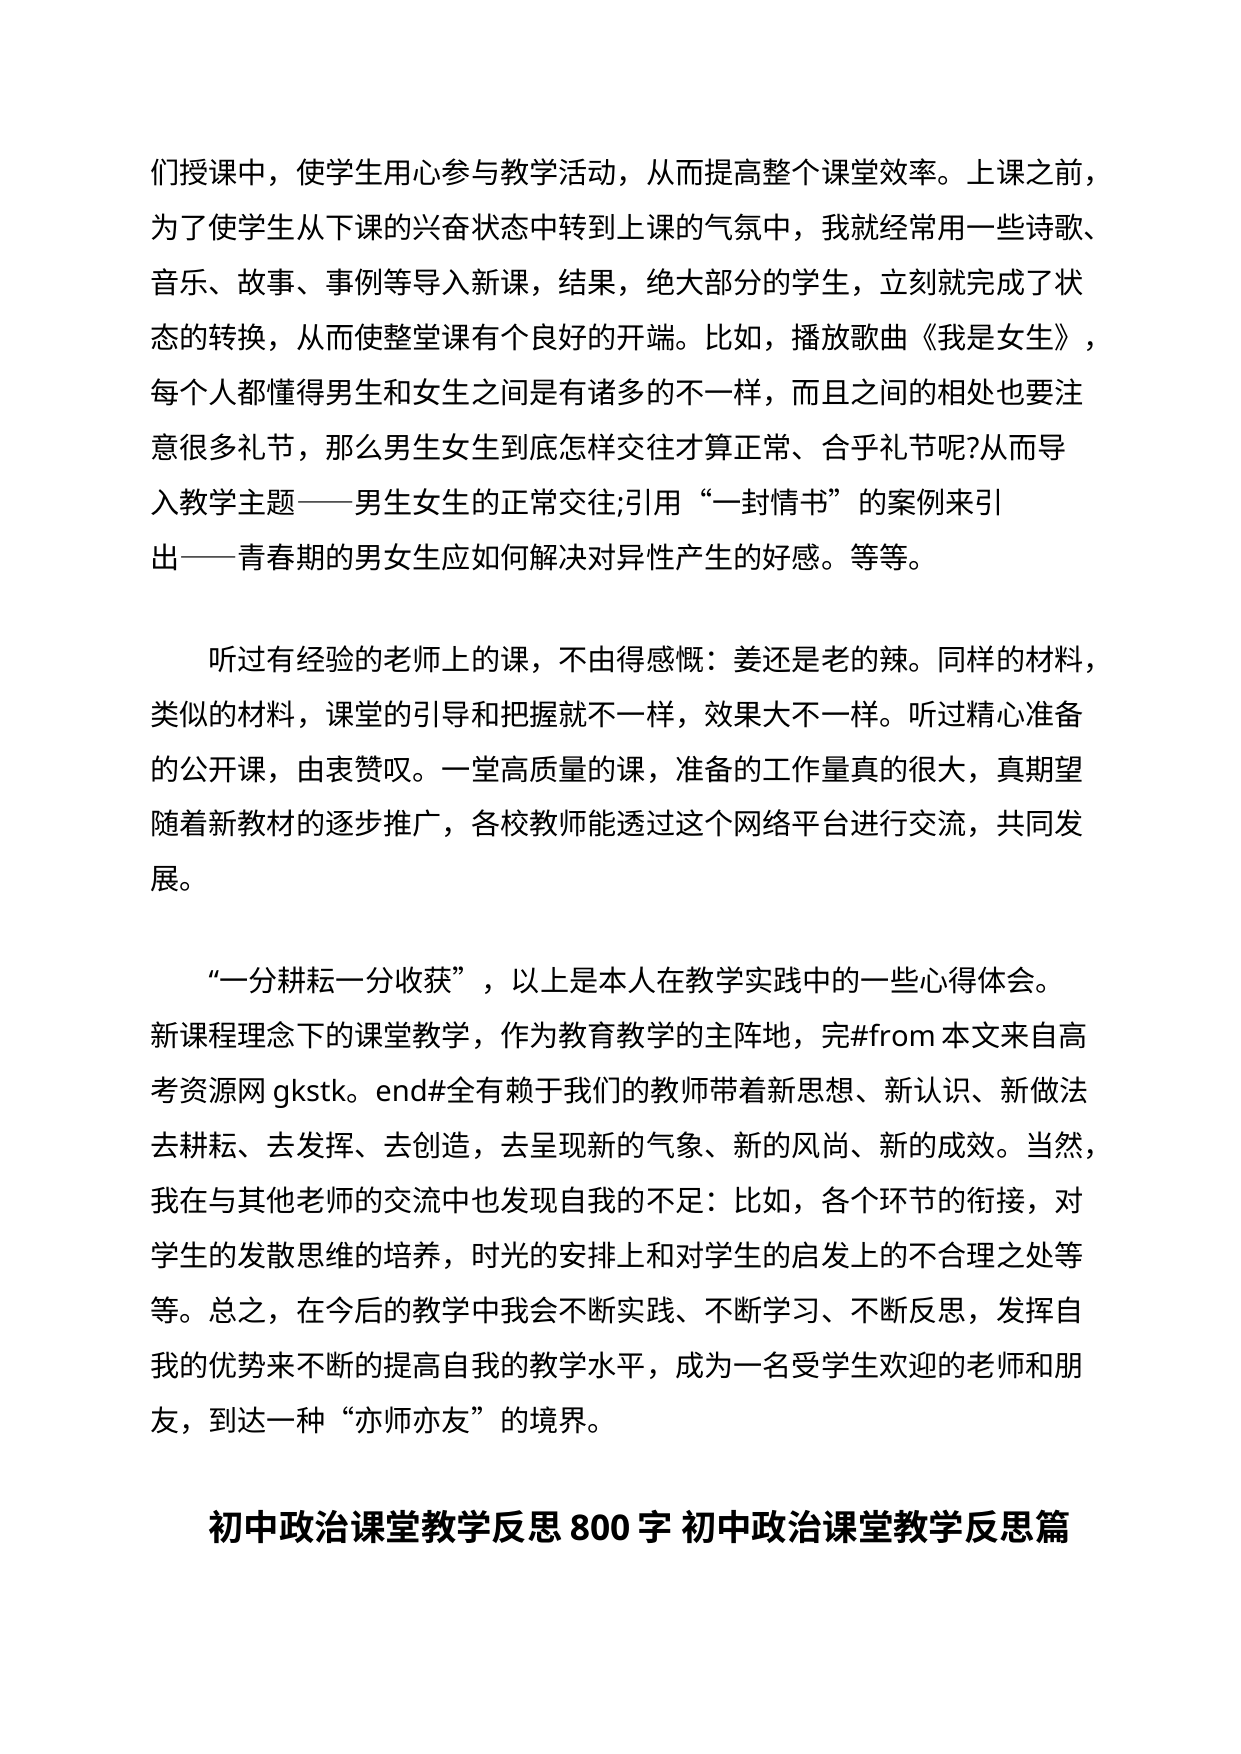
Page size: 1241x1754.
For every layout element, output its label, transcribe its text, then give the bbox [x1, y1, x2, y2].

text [150, 1499, 1090, 1550]
text 听过有经验的老师上的课，不由得感慨：姜还是老的辣。同样的材料，类似的材料，课堂的引导和把握就不一样，效果大不一样。听过精心准备的公开课，由衷赞叹。一堂高质量的课，准备的工作量真的很大，真期望随着新教材的逐步推广，各校教师能透过这个网络平台进行交流，共同发展。 [150, 636, 1090, 898]
text “一分耕耘一分收获”，以上是本人在教学实践中的一些心得体会。新课程理念下的课堂教学，作为教育教学的主阵地，完#from本文来自高考资源网gkstk。end#全有赖于我们的教师带着新思想、新认识、新做法去耕耘、去发挥、去创造，去呈现新的气象、新的风尚、新的成效。当然，我在与其他老师的交流中也发现自我的不足：比如，各个环节的衔接，对学生的发散思维的培养，时光的安排上和对学生的启发上的不合理之处等等。总之，在今后的教学中我会不断实践、不断学习、不断反思，发挥自我的优势来不断的提高自我的教学水平，成为一名受学生欢迎的老师和朋友，到达一种“亦师亦友”的境界。 [150, 958, 1090, 1439]
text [150, 150, 1090, 577]
